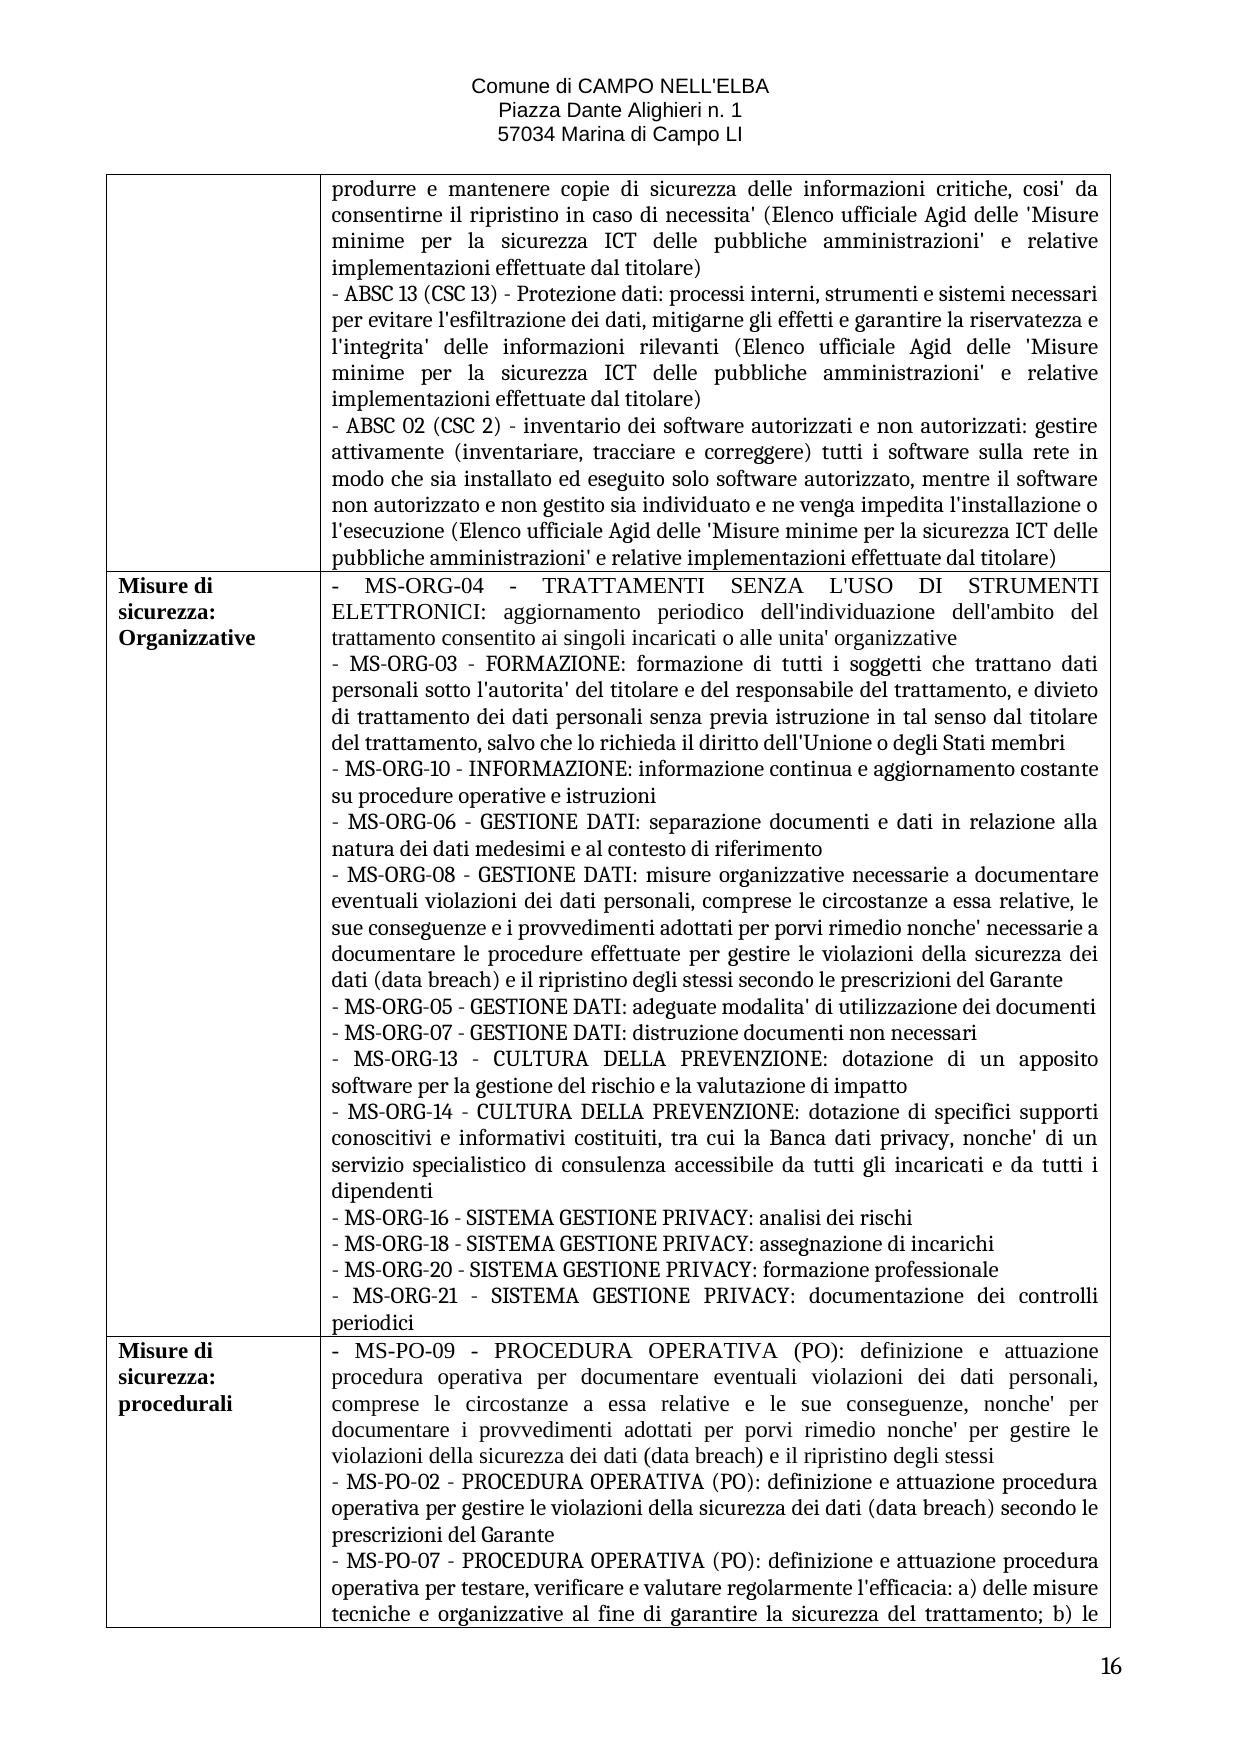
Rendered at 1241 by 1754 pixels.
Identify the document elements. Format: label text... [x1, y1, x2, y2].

table_cell Misure di sicurezza: Organizzative [107, 572, 320, 1336]
table_cell - MS-ORG-04 - TRATTAMENTI SENZA L'USO DI STRUMENTI ELETTRONICI: aggiornamento periodico dell'individuazione dell'ambito del trattamento consentito ai singoli incaricati o alle unita' organizzative - MS-ORG-03 - FORMAZIONE: formazione di tutti i soggetti che trattano dati personali sotto l'autorita' del titolare e del responsabile del trattamento, e divieto di trattamento dei dati personali senza previa istruzione in tal senso dal titolare del trattamento, salvo che lo richieda il diritto dell'Unione o degli Stati membri - MS-ORG-10 - INFORMAZIONE: informazione continua e aggiornamento costante su procedure operative e istruzioni - MS-ORG-06 - GESTIONE DATI: separazione documenti e dati in relazione alla natura dei dati medesimi e al contesto di riferimento - MS-ORG-08 - GESTIONE DATI: misure organizzative necessarie a documentare eventuali violazioni dei dati personali, comprese le circostanze a essa relative, le sue conseguenze e i provvedimenti adottati per porvi rimedio nonche' necessarie a documentare le procedure effettuate per gestire le violazioni della sicurezza dei dati (data breach) e il ripristino degli stessi secondo le prescrizioni del Garante - MS-ORG-05 - GESTIONE DATI: adeguate modalita' di utilizzazione dei documenti - MS-ORG-07 - GESTIONE DATI: distruzione documenti non necessari - MS-ORG-13 - CULTURA DELLA PREVENZIONE: dotazione di un apposito software per la gestione del rischio e la valutazione di impatto - MS-ORG-14 - CULTURA DELLA PREVENZIONE: dotazione di specifici supporti conoscitivi e informativi costituiti, tra cui la Banca dati privacy, nonche' di un servizio specialistico di consulenza accessibile da tutti gli incaricati e da tutti i dipendenti - MS-ORG-16 - SISTEMA GESTIONE PRIVACY: analisi dei rischi - MS-ORG-18 - SISTEMA GESTIONE PRIVACY: assegnazione di incarichi - MS-ORG-20 - SISTEMA GESTIONE PRIVACY: formazione professionale - MS-ORG-21 - SISTEMA GESTIONE PRIVACY: documentazione dei controlli periodici [321, 572, 1110, 1336]
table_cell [107, 1337, 320, 1627]
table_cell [107, 175, 320, 571]
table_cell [321, 175, 1110, 571]
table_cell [321, 1337, 1110, 1627]
